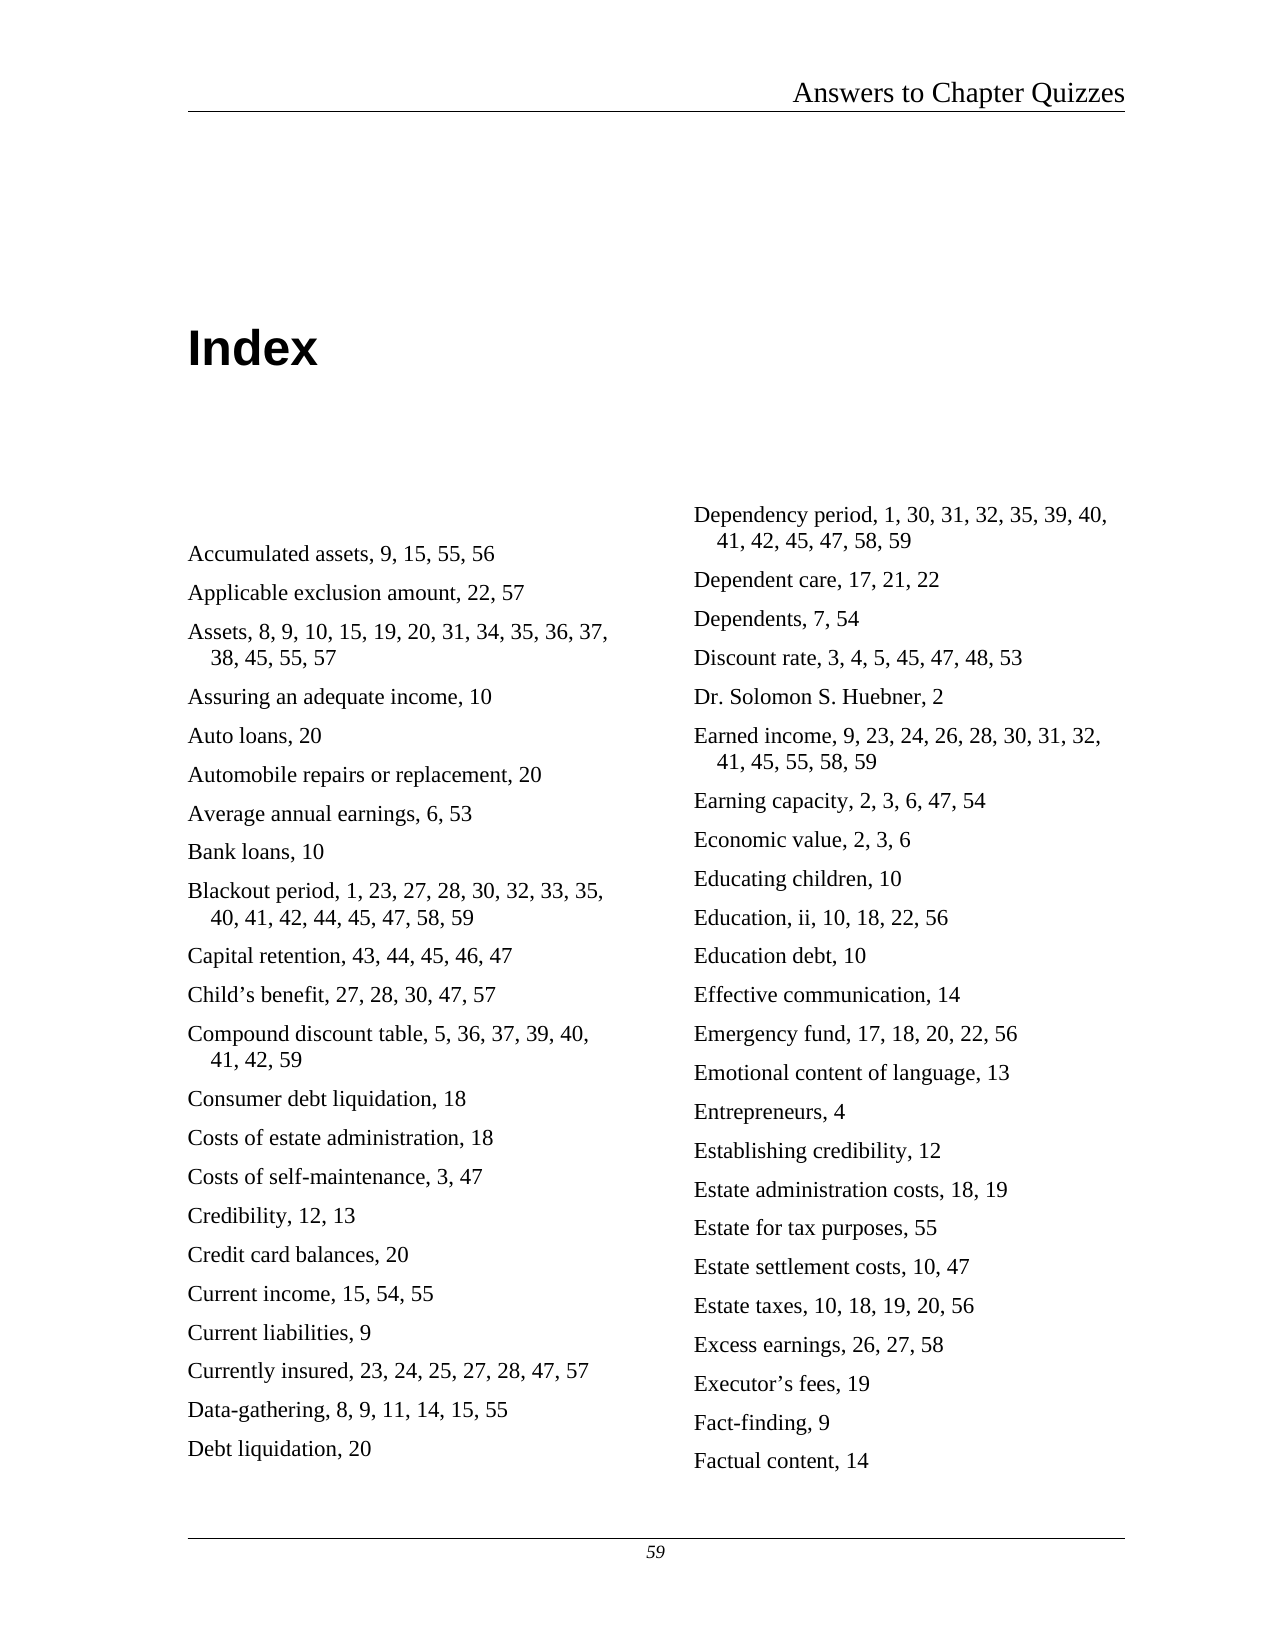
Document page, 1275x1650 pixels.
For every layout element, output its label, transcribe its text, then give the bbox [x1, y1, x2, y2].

text Estate settlement costs, 10, 47 [694, 1253, 1125, 1280]
subtitle Index [187, 319, 1125, 376]
text Accumulated assets, 9, 15, 55, 56 [187, 540, 619, 566]
text Capital retention, 43, 44, 45, 46, 47 [187, 942, 619, 969]
text Emotional content of language, 13 [694, 1059, 1125, 1085]
text Earning capacity, 2, 3, 6, 47, 54 [694, 787, 1125, 813]
text Dr. Solomon S. Huebner, 2 [694, 683, 1125, 709]
text Assets, 8, 9, 10, 15, 19, 20, 31, 34, 35, 36, 37, 38, 45, 55, 57 [187, 618, 619, 671]
text Data-gathering, 8, 9, 11, 14, 15, 55 [187, 1396, 619, 1423]
text Earned income, 9, 23, 24, 26, 28, 30, 31, 32, 41, 45, 55, 58, 59 [694, 722, 1125, 774]
text Automobile repairs or replacement, 20 [187, 761, 619, 787]
text Currently insured, 23, 24, 25, 27, 28, 47, 57 [187, 1357, 619, 1384]
text Establishing credibility, 12 [694, 1137, 1125, 1163]
text Applicable exclusion amount, 22, 57 [187, 579, 619, 605]
text Credit card balances, 20 [187, 1241, 619, 1267]
text Fact-finding, 9 [694, 1409, 1125, 1435]
text Current liabilities, 9 [187, 1318, 619, 1345]
text Costs of estate administration, 18 [187, 1124, 619, 1151]
text Entrepreneurs, 4 [694, 1098, 1125, 1124]
text Dependent care, 17, 21, 22 [694, 566, 1125, 593]
text Factual content, 14 [694, 1448, 1125, 1474]
text Bank loans, 10 [187, 838, 619, 865]
text Excess earnings, 26, 27, 58 [694, 1331, 1125, 1357]
text Dependents, 7, 54 [694, 605, 1125, 632]
text Costs of self-maintenance, 3, 47 [187, 1163, 619, 1189]
text Estate for tax purposes, 55 [694, 1214, 1125, 1241]
text Education, ii, 10, 18, 22, 56 [694, 904, 1125, 930]
text Current income, 15, 54, 55 [187, 1280, 619, 1306]
text Effective communication, 14 [694, 981, 1125, 1008]
text Economic value, 2, 3, 6 [694, 826, 1125, 852]
text Dependency period, 1, 30, 31, 32, 35, 39, 40, 41, 42, 45, 47, 58, 59 [694, 501, 1125, 554]
text Discount rate, 3, 4, 5, 45, 47, 48, 53 [694, 644, 1125, 671]
text Auto loans, 20 [187, 722, 619, 748]
text Debt liquidation, 20 [187, 1435, 619, 1461]
text Estate administration costs, 18, 19 [694, 1176, 1125, 1202]
text Estate taxes, 10, 18, 19, 20, 56 [694, 1292, 1125, 1318]
text Assuring an adequate income, 10 [187, 683, 619, 709]
text Blackout period, 1, 23, 27, 28, 30, 32, 33, 35, 40, 41, 42, 44, 45, 47, 58, 59 [187, 877, 619, 930]
text Consumer debt liquidation, 18 [187, 1085, 619, 1112]
text Average annual earnings, 6, 53 [187, 799, 619, 826]
text Credibility, 12, 13 [187, 1202, 619, 1228]
text Educating children, 10 [694, 865, 1125, 891]
text Child’s benefit, 27, 28, 30, 47, 57 [187, 981, 619, 1008]
text Emergency fund, 17, 18, 20, 22, 56 [694, 1020, 1125, 1047]
text Education debt, 10 [694, 942, 1125, 969]
text Executor’s fees, 19 [694, 1370, 1125, 1396]
text Compound discount table, 5, 36, 37, 39, 40, 41, 42, 59 [187, 1020, 619, 1073]
